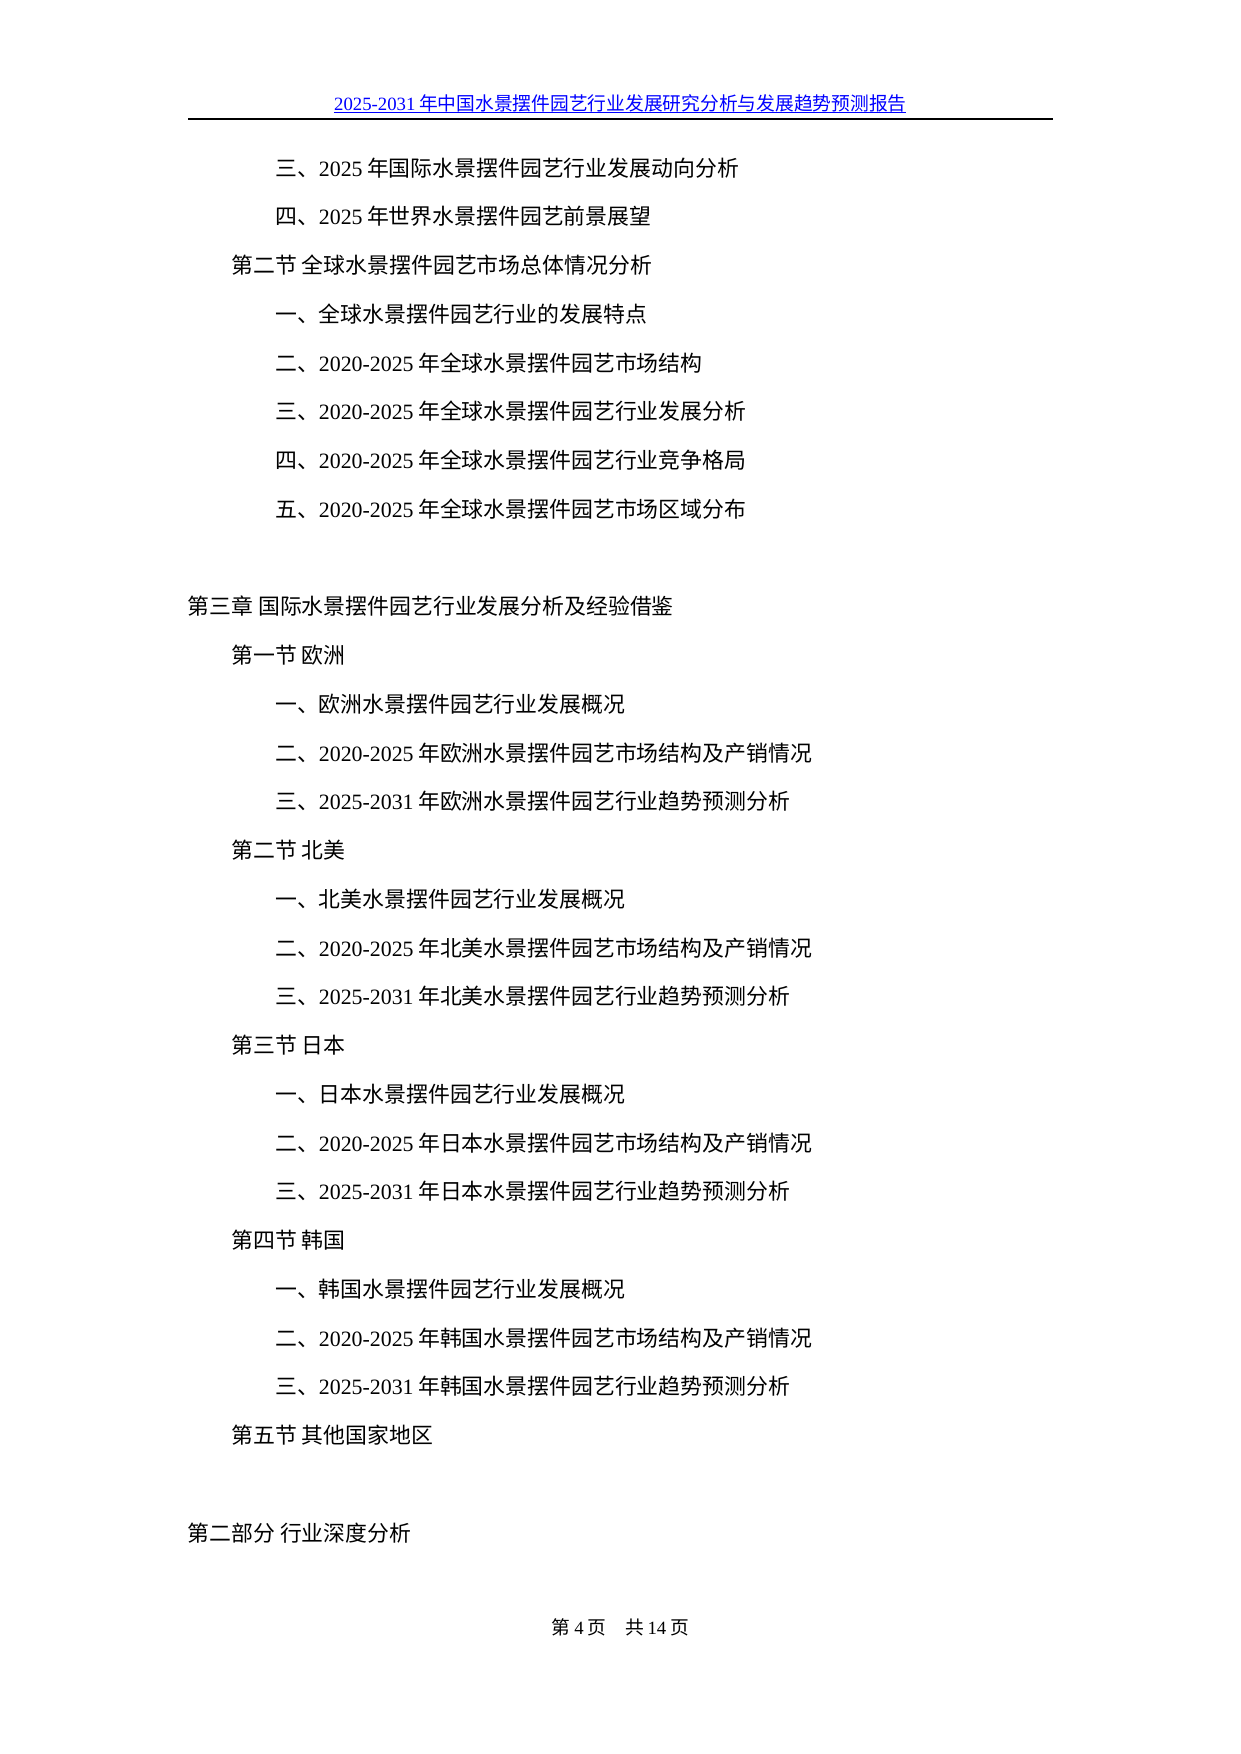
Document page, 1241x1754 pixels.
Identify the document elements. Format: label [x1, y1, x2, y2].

text [187, 150, 1053, 1548]
